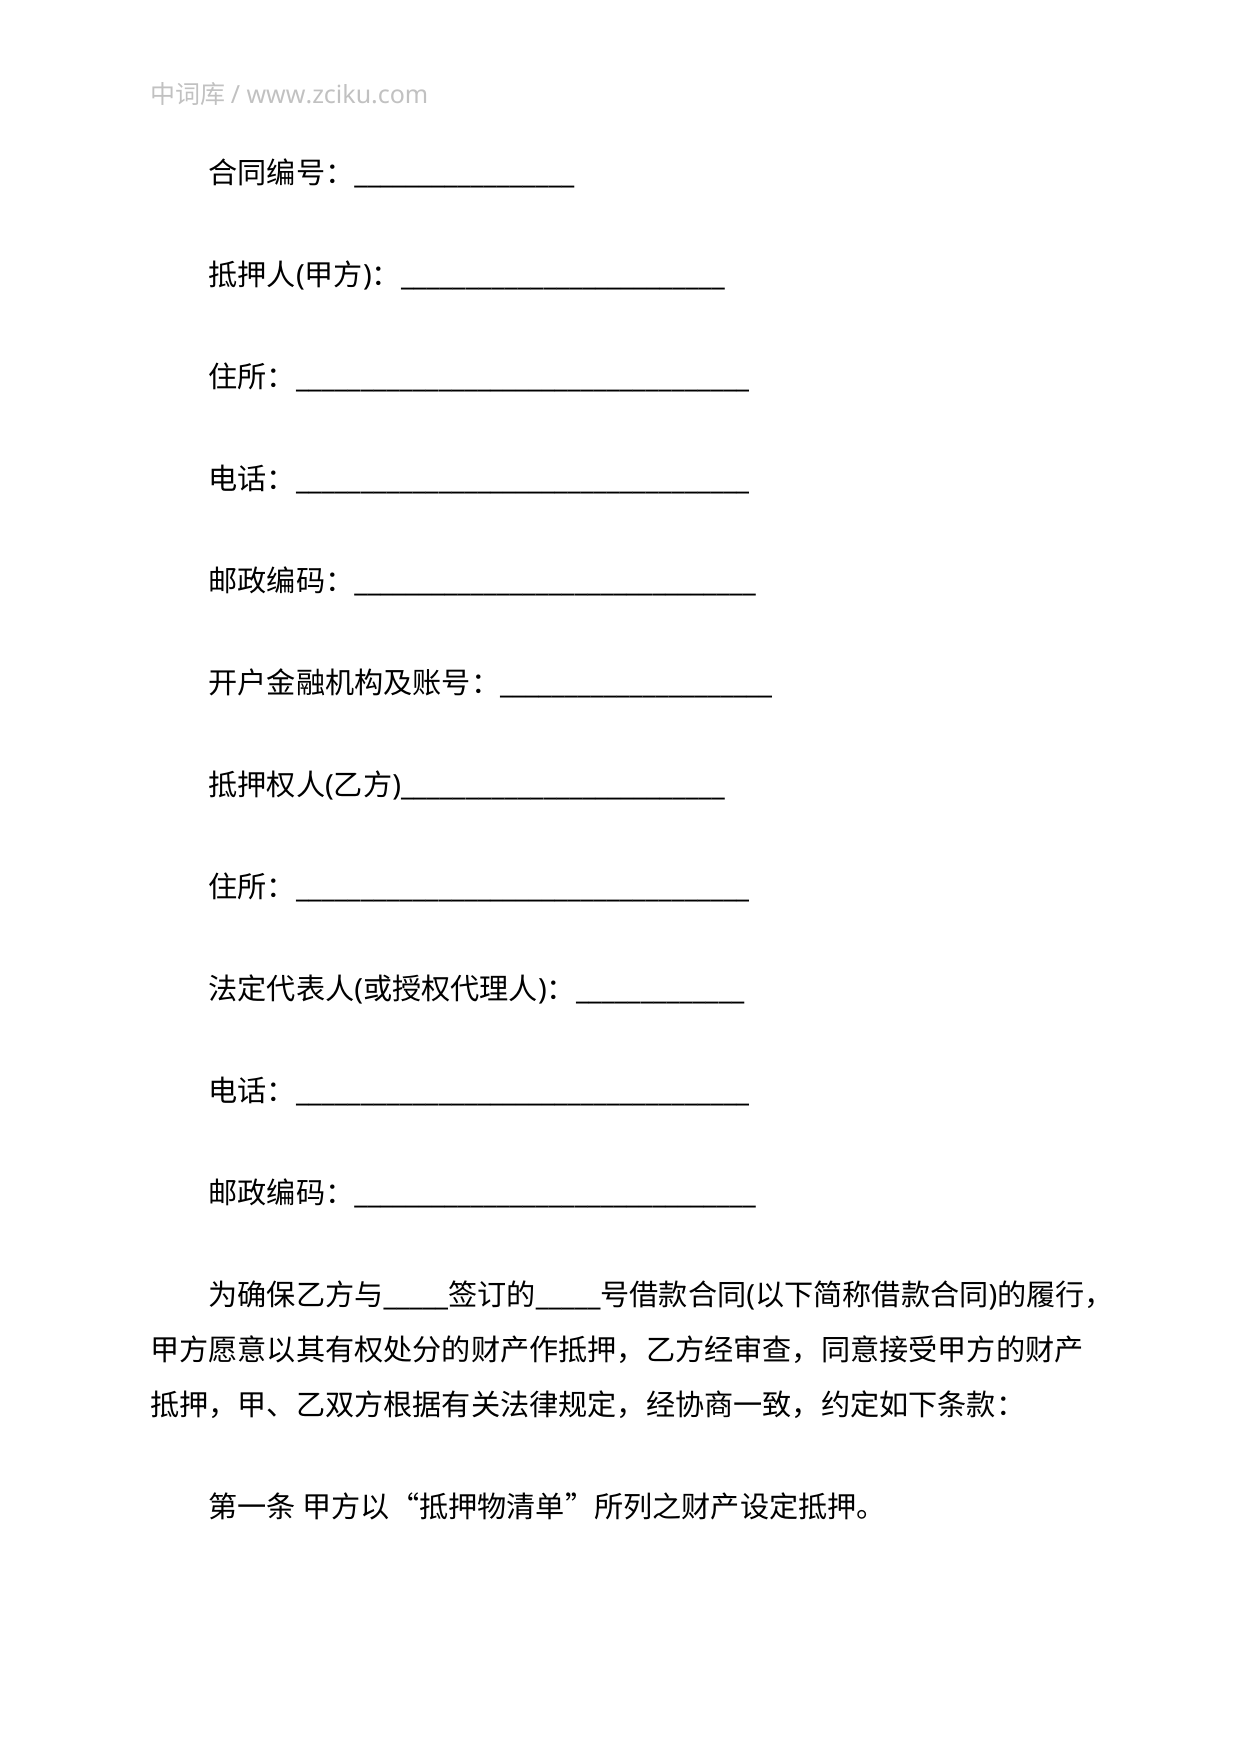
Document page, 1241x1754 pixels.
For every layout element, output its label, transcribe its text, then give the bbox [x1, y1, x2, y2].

text 法定代表人(或授权代理人)：_____________ [150, 966, 1090, 1008]
text 第一条 甲方以“抵押物清单”所列之财产设定抵押。 [150, 1483, 1090, 1526]
text 电话：___________________________________ [150, 1068, 1090, 1110]
text 抵押权人(乙方)_________________________ [150, 762, 1090, 804]
text 为确保乙方与_____签订的_____号借款合同(以下简称借款合同)的履行，甲方愿意以其有权处分的财产作抵押，乙方经审查，同意接受甲方的财产抵押，甲、乙双方根据有关法律规定，经协商一致，约定如下条款： [150, 1272, 1090, 1424]
text 住所：___________________________________ [150, 864, 1090, 906]
text 合同编号：_________________ [150, 150, 1090, 192]
text 抵押人(甲方)：_________________________ [150, 252, 1090, 294]
text 邮政编码：_______________________________ [150, 558, 1090, 600]
text 邮政编码：_______________________________ [150, 1170, 1090, 1212]
text 电话：___________________________________ [150, 456, 1090, 498]
text 开户金融机构及账号：_____________________ [150, 660, 1090, 702]
text 住所：___________________________________ [150, 354, 1090, 396]
